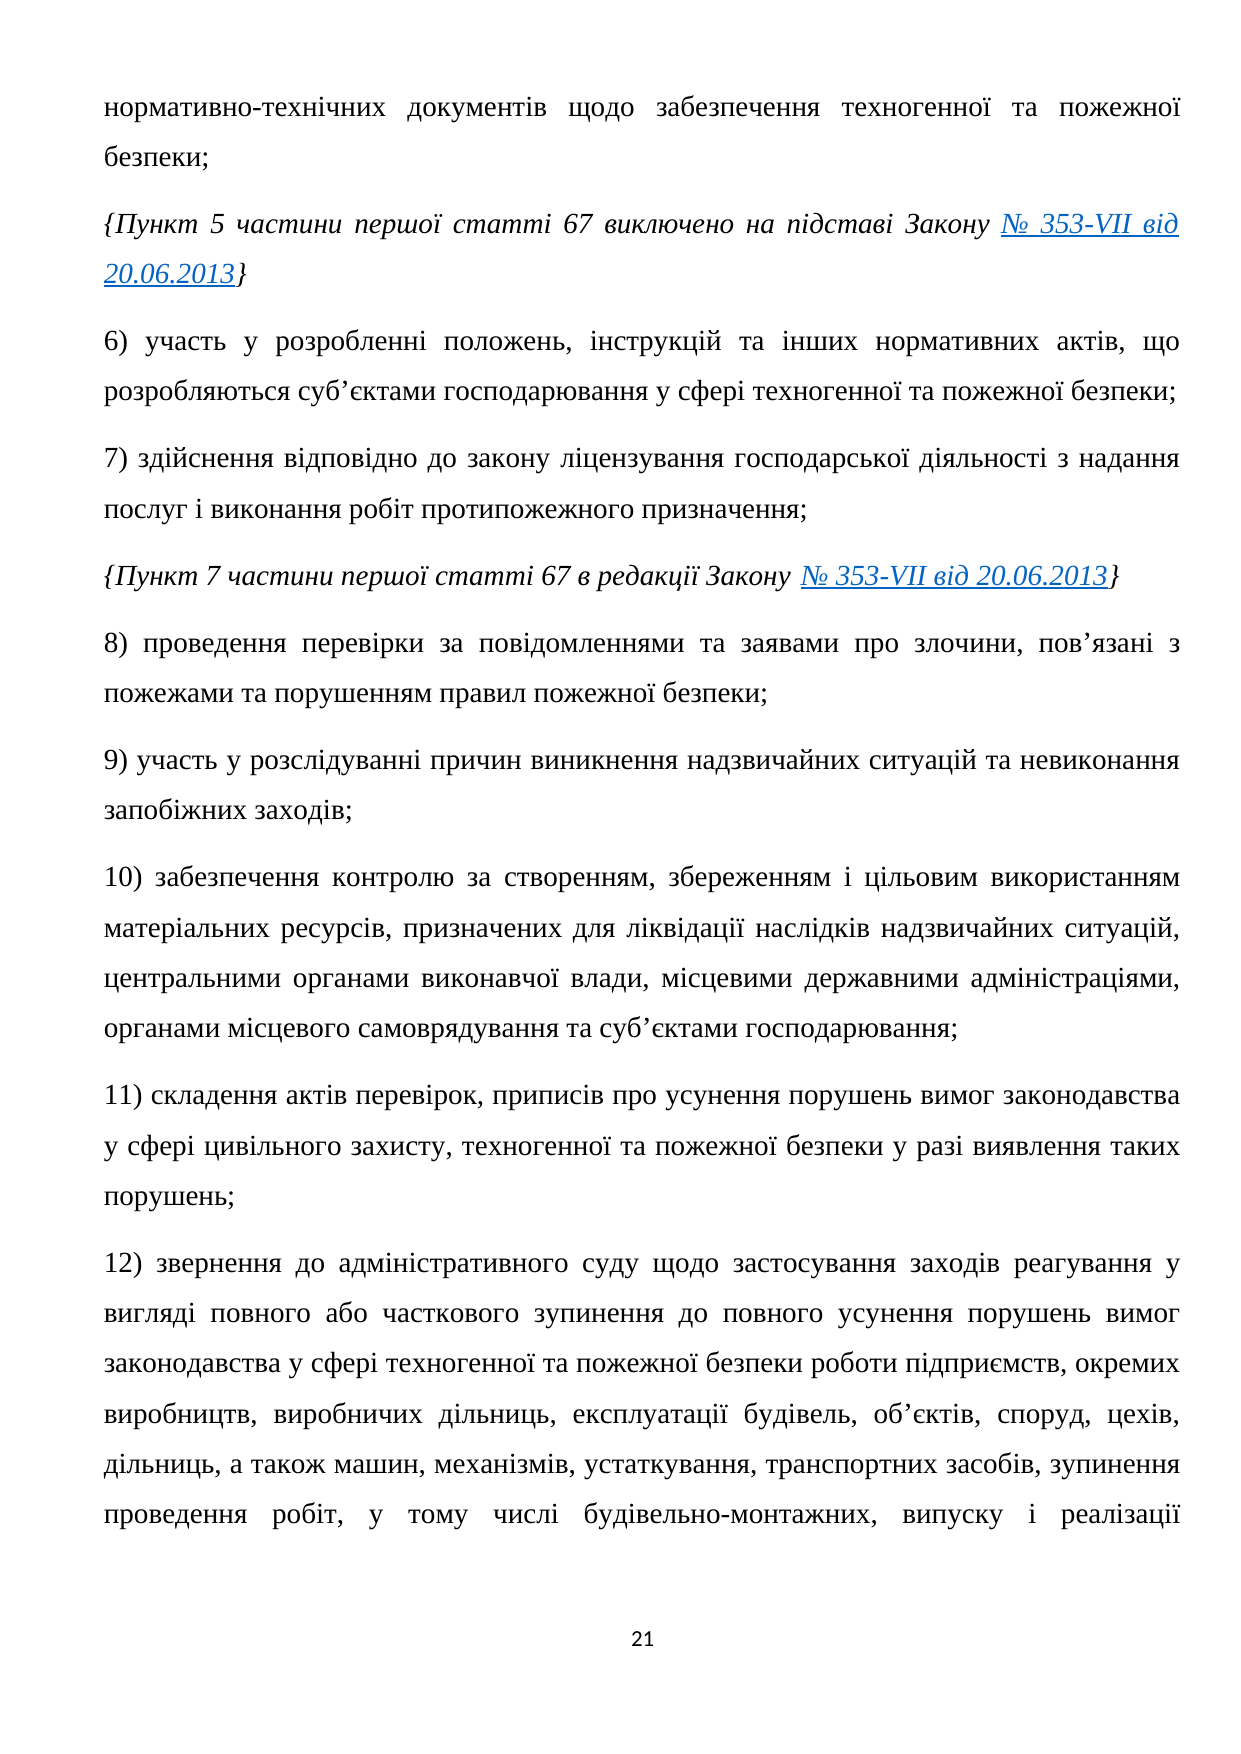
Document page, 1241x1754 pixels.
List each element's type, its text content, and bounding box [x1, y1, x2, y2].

text {Пункт 5 частини першої статті 67 виключено на підставі Закону № 353-VII від 20.06.2013} [103, 206, 1181, 290]
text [103, 1245, 1181, 1530]
text 10) забезпечення контролю за створенням, збереженням і цільовим використанням матеріальних ресурсів, призначених для ліквідації наслідків надзвичайних ситуацій, центральними органами виконавчої влади, місцевими державними адміністраціями, органами місцевого самоврядування та суб’єктами господарювання; [103, 859, 1181, 1044]
text 9) участь у розслідуванні причин виникнення надзвичайних ситуацій та невиконання запобіжних заходів; [103, 742, 1181, 826]
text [103, 89, 1181, 172]
text {Пункт 7 частини першої статті 67 в редакції Закону № 353-VII від 20.06.2013} [103, 558, 1181, 591]
text 6) участь у розробленні положень, інструкцій та інших нормативних актів, що розробляються суб’єктами господарювання у сфері техногенної та пожежної безпеки; [103, 323, 1181, 407]
text 11) складення актів перевірок, приписів про усунення порушень вимог законодавства у сфері цивільного захисту, техногенної та пожежної безпеки у разі виявлення таких порушень; [103, 1077, 1181, 1211]
text 8) проведення перевірки за повідомленнями та заявами про злочини, пов’язані з пожежами та порушенням правил пожежної безпеки; [103, 625, 1181, 709]
text 7) здійснення відповідно до закону ліцензування господарської діяльності з надання послуг і виконання робіт протипожежного призначення; [103, 441, 1181, 524]
